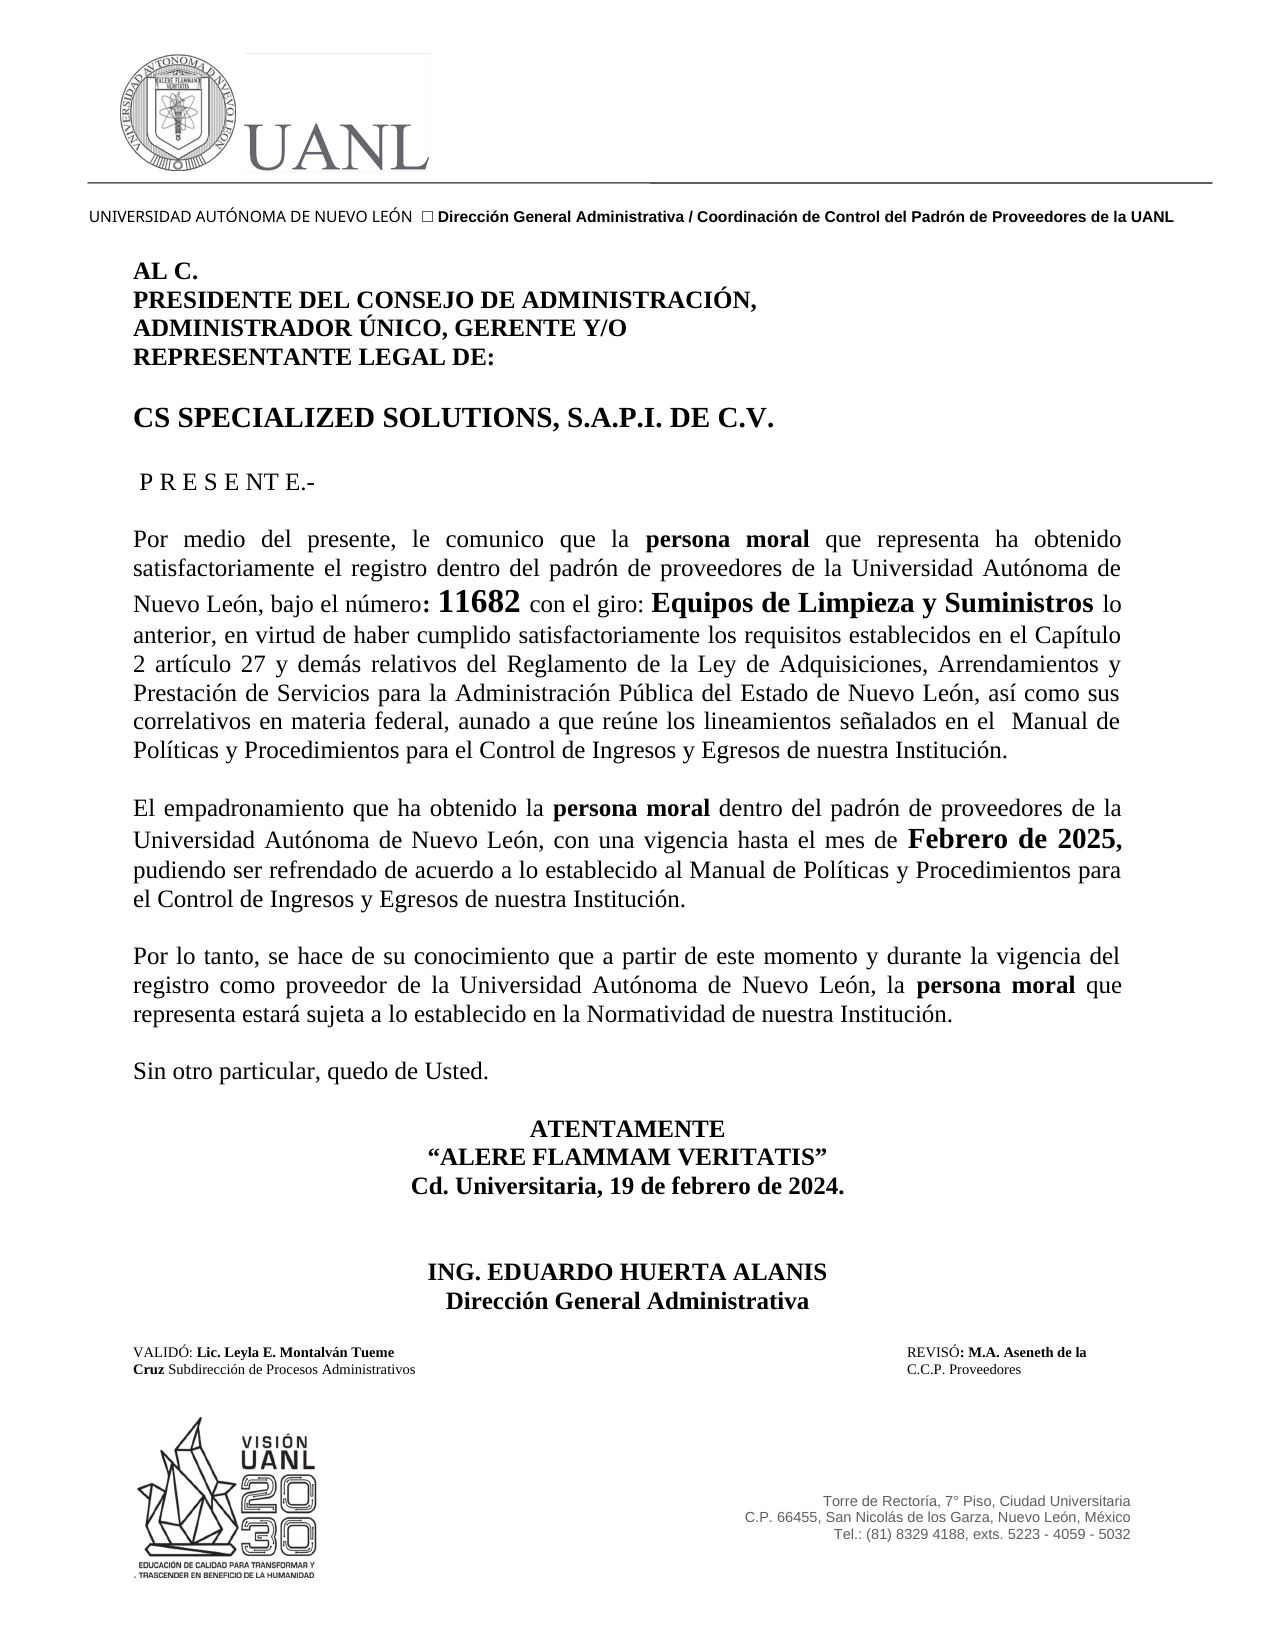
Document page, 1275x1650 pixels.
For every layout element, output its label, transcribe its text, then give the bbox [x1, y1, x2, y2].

text “ALERE FLAMMAM VERITATIS” [133, 1142, 1122, 1171]
picture [118, 53, 431, 172]
text Sin otro particular, quedo de Usted. [133, 1056, 1122, 1085]
text VALIDÓ: Lic. Leyla E. Montalván Tueme REVISÓ: M.A. Aseneth de la Cruz Subdirección de Procesos Administrativos C.C.P. Proveedores [133, 1344, 1122, 1377]
text Por lo tanto, se hace de su conocimiento que a partir de este momento y durante la vigencia del registro como proveedor de la Universidad Autónoma de Nuevo León, la persona moral que representa estará sujeta a lo establecido en la Normatividad de nuestra Institución. [133, 941, 1122, 1027]
picture [137, 1417, 318, 1578]
subtitle Cd. Universitaria, 19 de febrero de 2024. [133, 1171, 1122, 1200]
text ADMINISTRADOR ÚNICO, GERENTE Y/O [133, 313, 1122, 342]
text P R E S E NT E.- [133, 467, 1122, 496]
text REPRESENTANTE LEGAL DE: [133, 342, 1122, 371]
text Por medio del presente, le comunico que la persona moral que representa ha obtenido satisfactoriamente el registro dentro del padrón de proveedores de la Universidad Autónoma de Nuevo León, bajo el número: 11682 con el giro: Equipos de Limpieza y Suministros lo anterior, en virtud de haber cumplido satisfactoriamente los requisitos establecidos en el Capítulo 2 artículo 27 y demás relativos del Reglamento de la Ley de Adquisiciones, Arrendamientos y Prestación de Servicios para la Administración Pública del Estado de Nuevo León, así como sus correlativos en materia federal, aunado a que reúne los lineamientos señalados en el Manual de Políticas y Procedimientos para el Control de Ingresos y Egresos de nuestra Institución. [133, 524, 1122, 764]
text CS SPECIALIZED SOLUTIONS, S.A.P.I. DE C.V. [133, 400, 1122, 433]
text PRESIDENTE DEL CONSEJO DE ADMINISTRACIÓN, [133, 285, 1122, 313]
text Dirección General Administrativa [133, 1286, 1122, 1315]
text ATENTAMENTE [133, 1114, 1122, 1142]
text AL C. [133, 256, 1122, 285]
text ING. EDUARDO HUERTA ALANIS [133, 1257, 1122, 1286]
text El empadronamiento que ha obtenido la persona moral dentro del padrón de proveedores de la Universidad Autónoma de Nuevo León, con una vigencia hasta el mes de Febrero de 2025, pudiendo ser refrendado de acuerdo a lo establecido al Manual de Políticas y Procedimientos para el Control de Ingresos y Egresos de nuestra Institución. [133, 793, 1122, 912]
